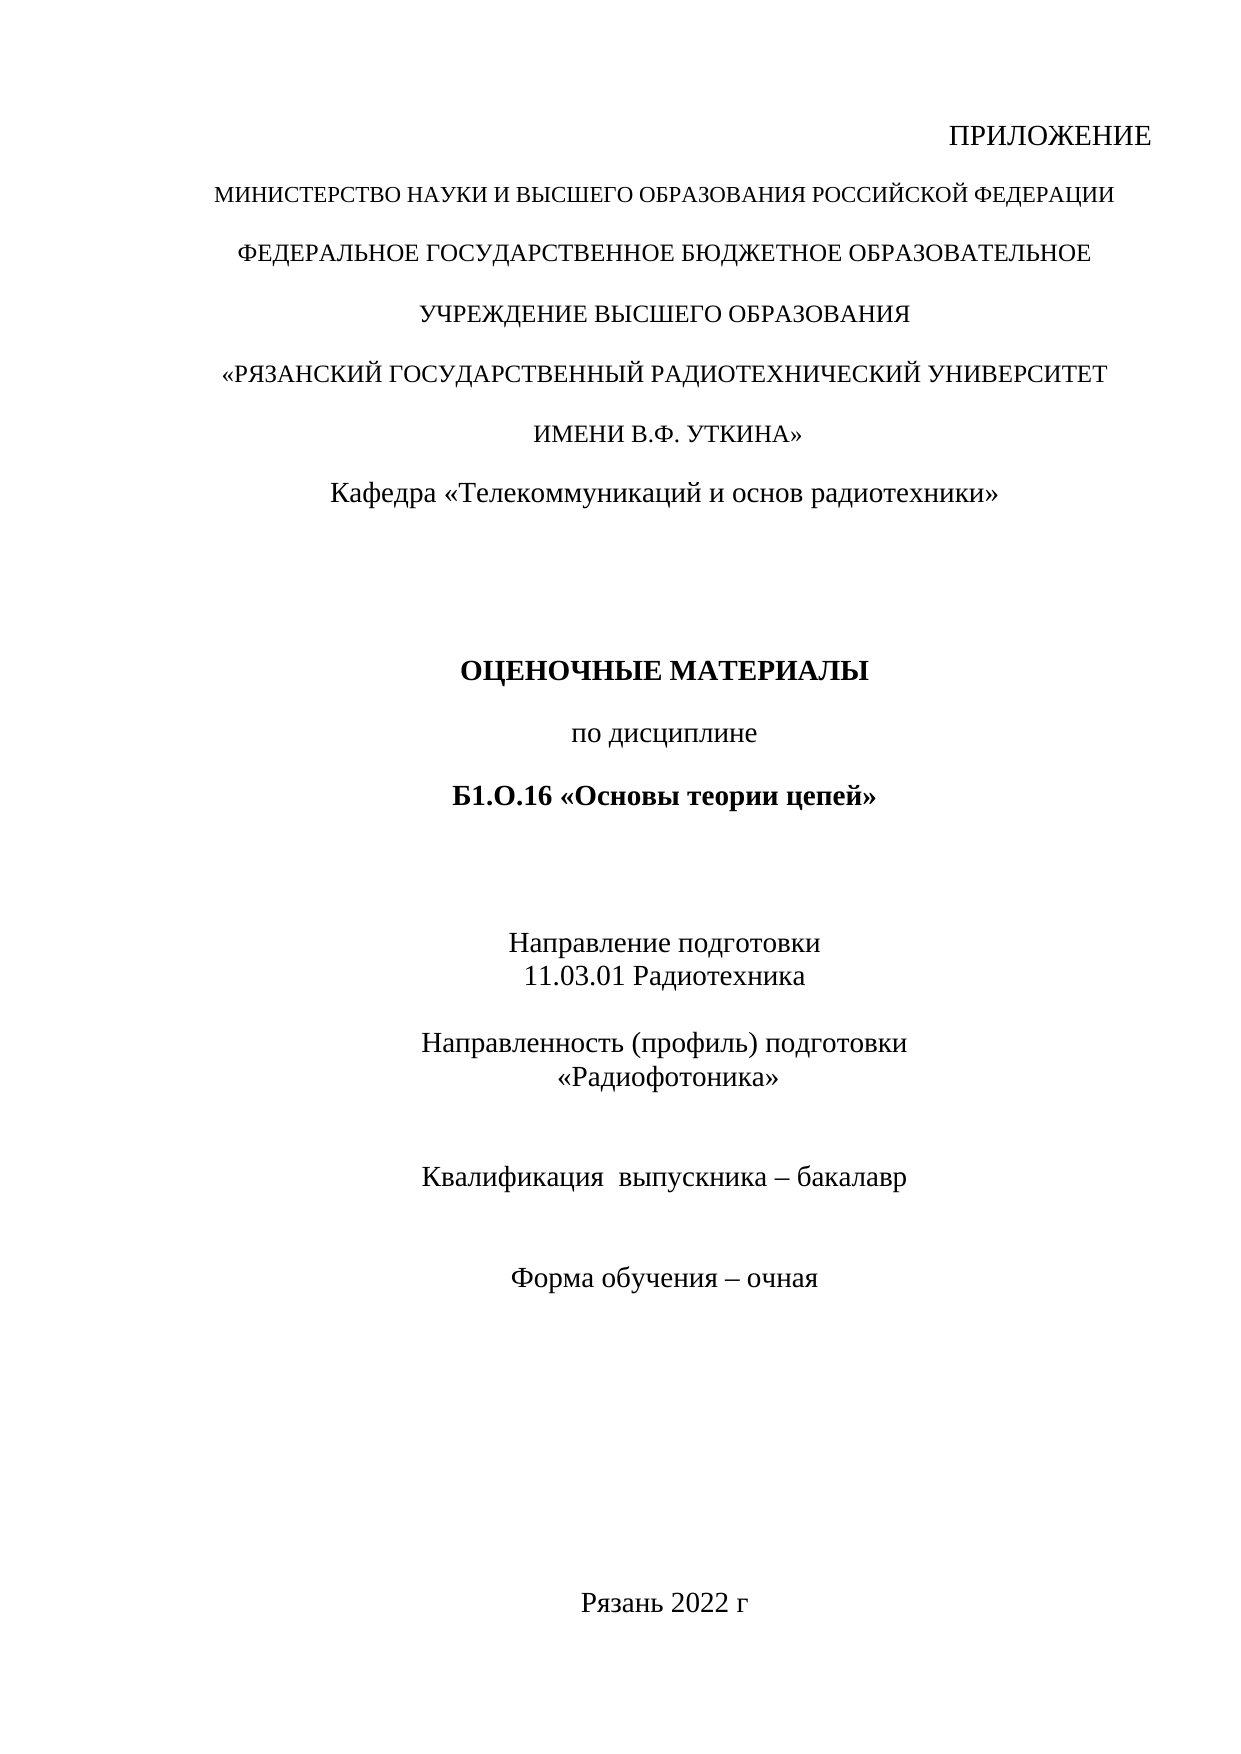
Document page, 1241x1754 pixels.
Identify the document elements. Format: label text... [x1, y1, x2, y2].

text Б1.О.16 «Основы теории цепей» [177, 778, 1152, 812]
text МИНИСТЕРСТВО НАУКИ И ВЫСШЕГО ОБРАЗОВАНИЯ РОССИЙСКОЙ ФЕДЕРАЦИИ [177, 181, 1152, 207]
text Направленность (профиль) подготовки [177, 1025, 1152, 1059]
text Квалификация выпускника – бакалавр [177, 1159, 1152, 1193]
text УЧРЕЖДЕНИЕ ВЫСШЕГО ОБРАЗОВАНИЯ [178, 299, 1152, 327]
text Направление подготовки [177, 925, 1152, 958]
text «Радиофотоника» [177, 1059, 1152, 1092]
text ПрИЛОЖЕНИЕ [177, 118, 1152, 152]
text ОЦЕНОЧНЫЕ МАТЕРИАЛЫ [177, 653, 1152, 686]
text Кафедра «Телекоммуникаций и основ радиотехники» [177, 475, 1152, 509]
text «РЯЗАНСКИЙ ГОСУДАРСТВЕННЫЙ РАДИОТЕХНИЧЕСКИЙ УНИВЕРСИТЕТ [178, 359, 1152, 388]
text по дисциплине [177, 716, 1152, 749]
text Рязань 2022 г [177, 1586, 1152, 1619]
text ФЕДЕРАЛЬНОЕ ГОСУДАРСТВЕННОЕ БЮДЖЕТНОЕ ОБРАЗОВАТЕЛЬНОЕ [178, 238, 1152, 267]
text Форма обучения – очная [177, 1260, 1152, 1294]
text ИМЕНИ В.Ф. УТКИНА» [178, 419, 1152, 448]
text 11.03.01 Радиотехника [177, 958, 1152, 992]
